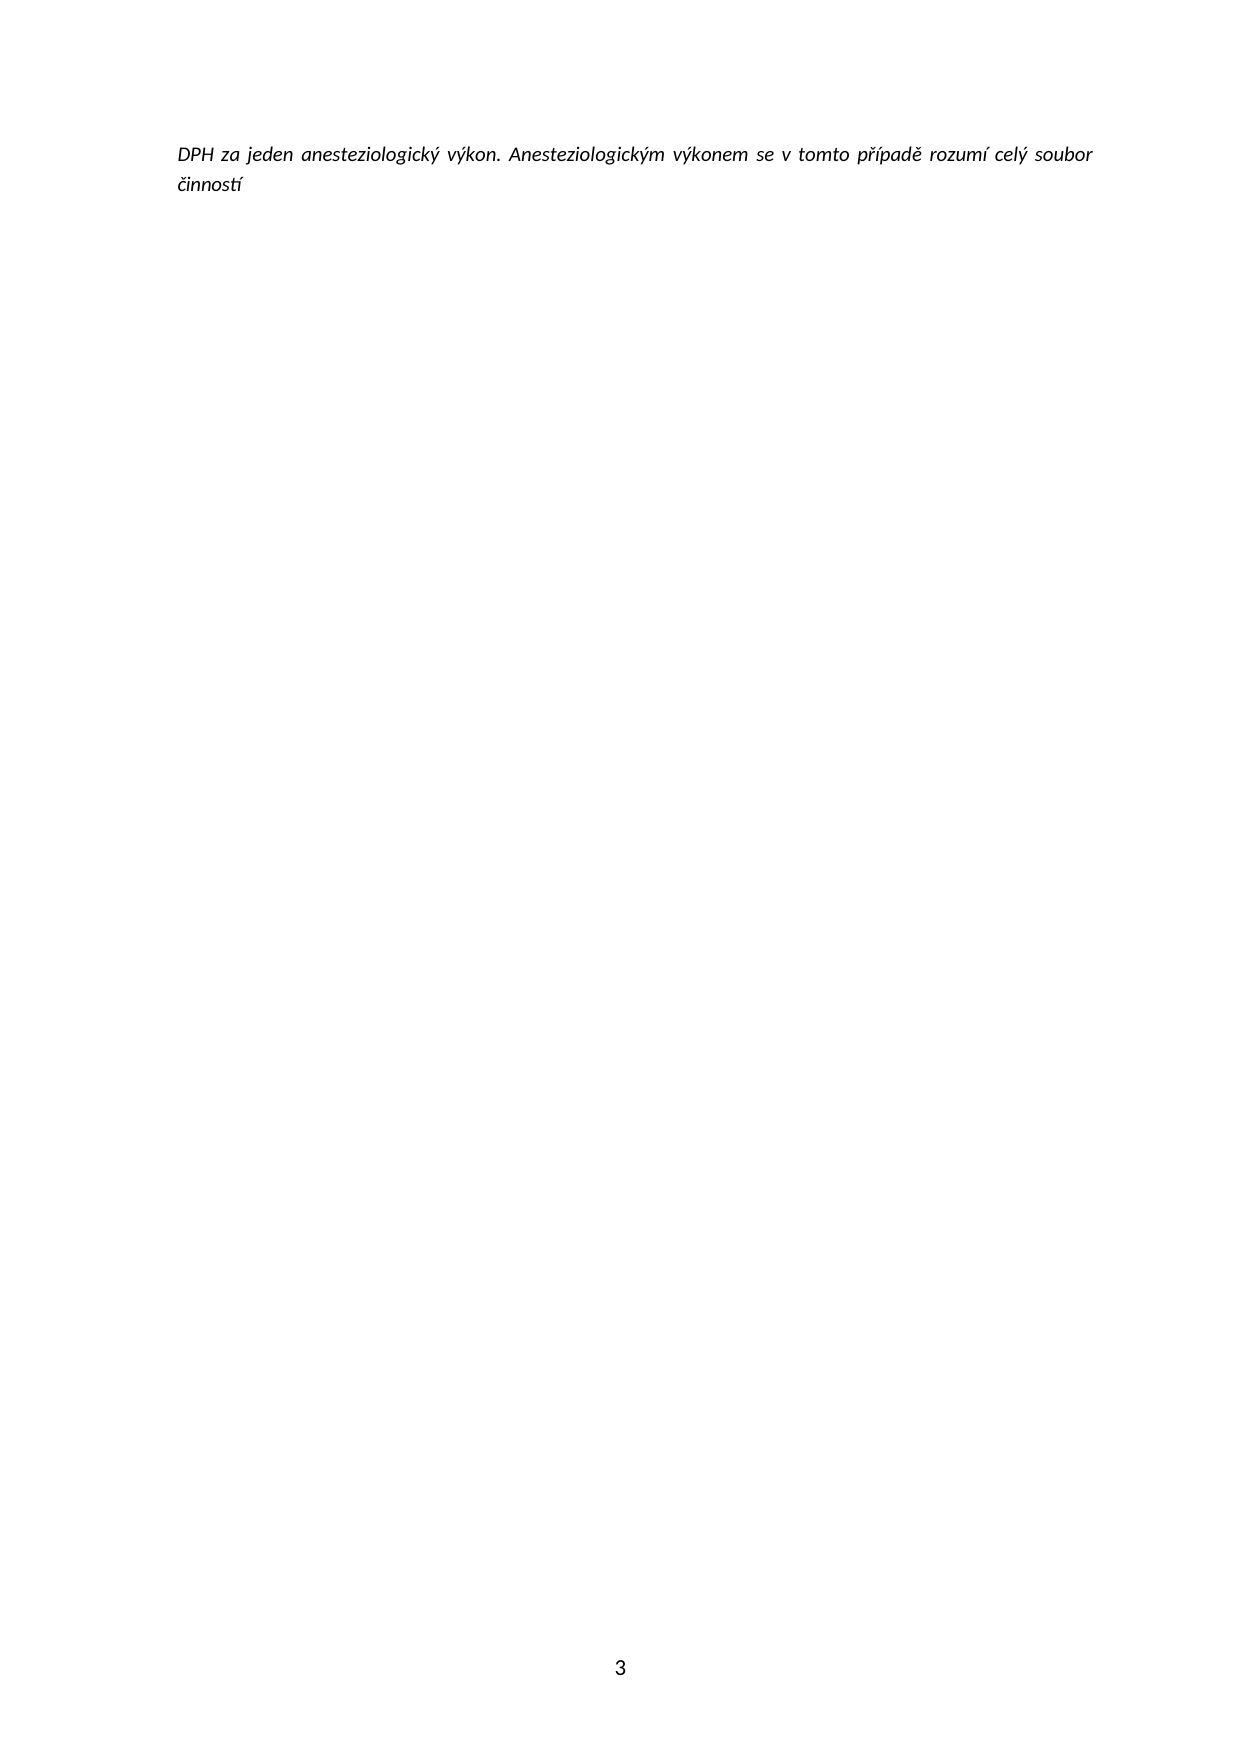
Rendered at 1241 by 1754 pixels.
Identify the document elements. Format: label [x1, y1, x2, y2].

list [177, 142, 1093, 196]
